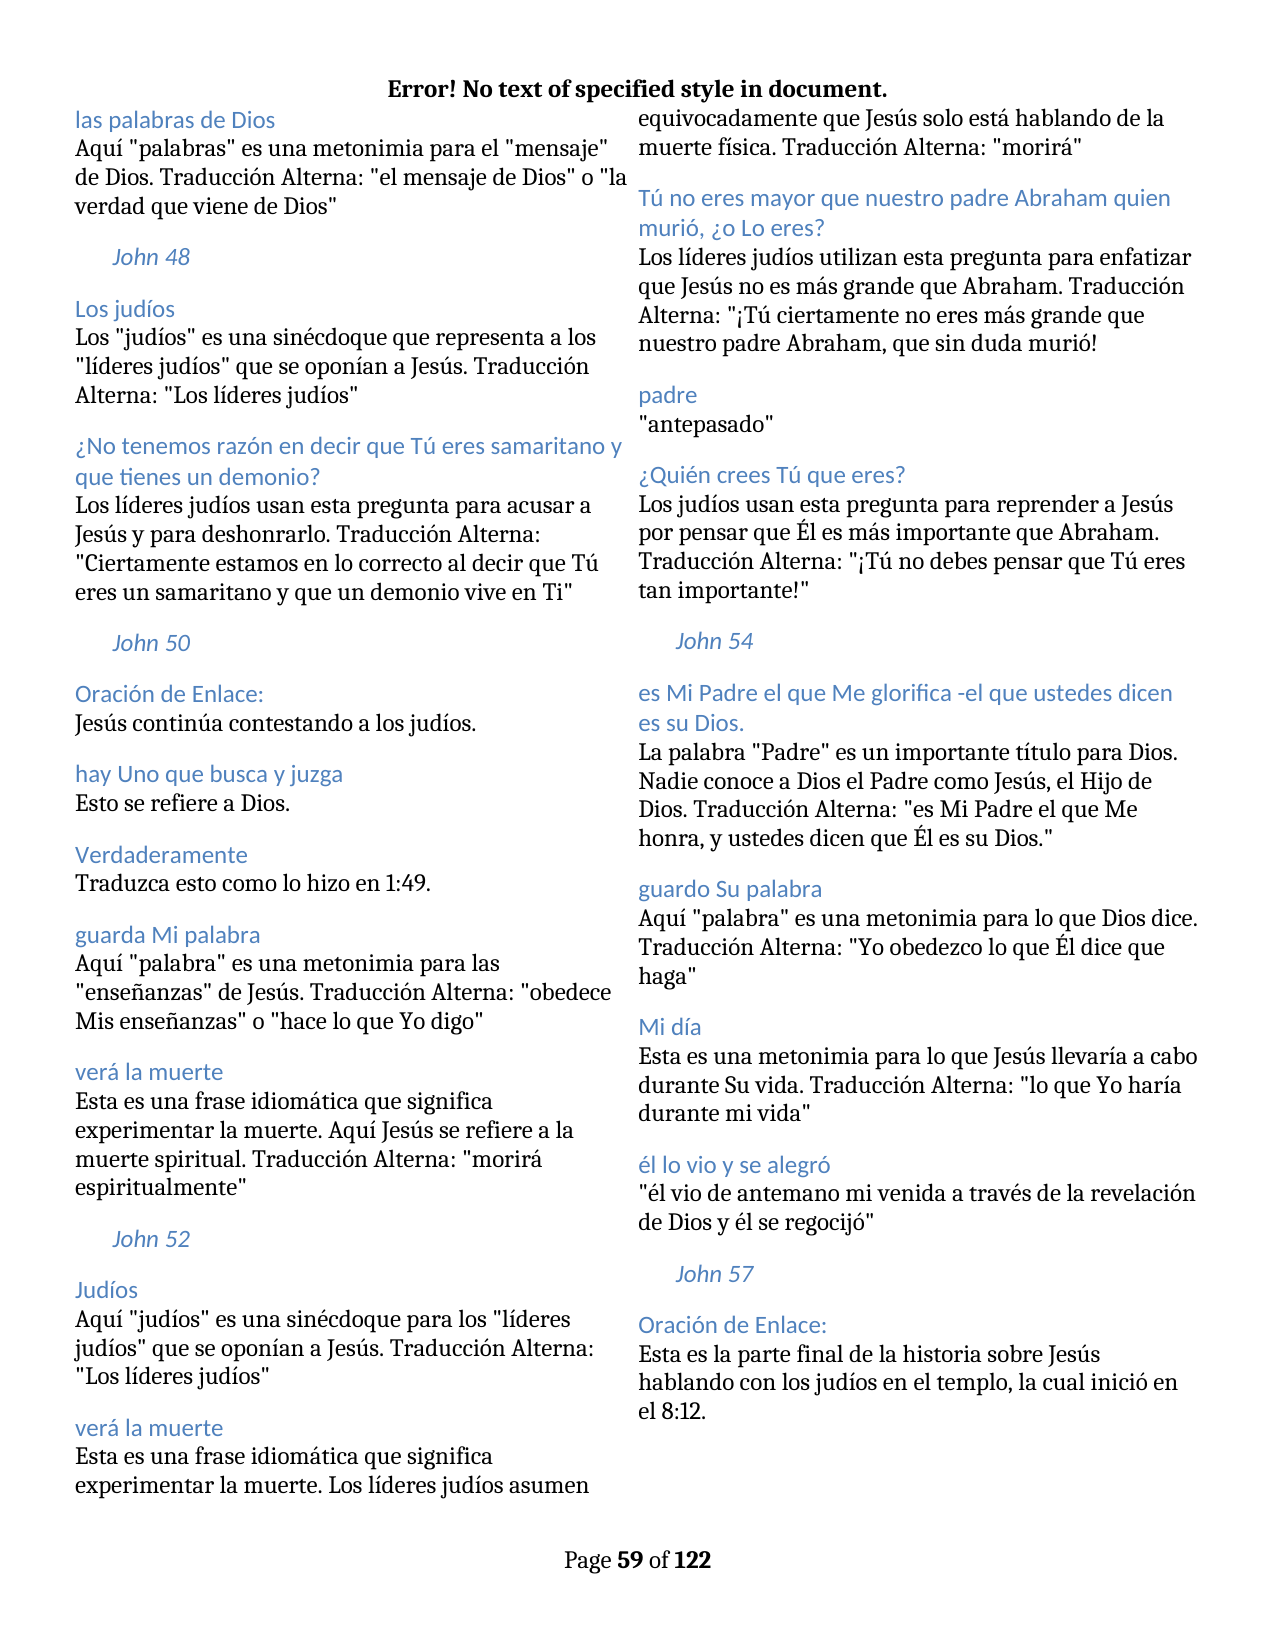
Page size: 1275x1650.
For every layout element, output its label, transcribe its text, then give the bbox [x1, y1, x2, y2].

subtitle ¿No tenemos razón en decir que Tú eres samaritano y que tienes un demonio? [75, 430, 637, 491]
text Jesús continúa contestando a los judíos. [75, 709, 637, 738]
text Aquí "judíos" es una sinécdoque para los "líderes judíos" que se oponían a Jesús. Traducción Alterna: "Los líderes judíos" [75, 1305, 637, 1391]
subtitle verá la muerte [75, 1412, 637, 1442]
text Esta es una metonimia para lo que Jesús llevaría a cabo durante Su vida. Traducción Alterna: "lo que Yo haría durante mi vida" [638, 1042, 1200, 1128]
subtitle Oración de Enlace: [638, 1309, 1200, 1339]
text Esta es la parte final de la historia sobre Jesús hablando con los judíos en el templo, la cual inició en el 8:12. [638, 1339, 1200, 1426]
subtitle Tú no eres mayor que nuestro padre Abraham quien murió, ¿o Lo eres? [638, 182, 1200, 243]
text Los judíos usan esta pregunta para reprender a Jesús por pensar que Él es más importante que Abraham. Traducción Alterna: "¡Tú no debes pensar que Tú eres tan importante!" [638, 489, 1200, 604]
subtitle verá la muerte [75, 1056, 637, 1087]
text Esta es una frase idiomática que significa experimentar la muerte. Aquí Jesús se refiere a la muerte spiritual. Traducción Alterna: "morirá espiritualmente" [75, 1087, 637, 1202]
text Aquí "palabra" es una metonimia para lo que Dios dice. Traducción Alterna: "Yo obedezco lo que Él dice que haga" [638, 904, 1200, 990]
text Esta es una frase idiomática que significa experimentar la muerte. Los líderes judíos asumen equivocadamente que Jesús solo está hablando de la muerte física. Traducción Alterna: "morirá" [638, 104, 1200, 161]
subtitle hay Uno que busca y juzga [75, 759, 637, 789]
text "él vio de antemano mi venida a través de la revelación de Dios y él se regocijó" [638, 1179, 1200, 1237]
text "antepasado" [638, 409, 1200, 438]
text Los "judíos" es una sinécdoque que representa a los "líderes judíos" que se oponían a Jesús. Traducción Alterna: "Los líderes judíos" [75, 323, 637, 409]
text Esta es una frase idiomática que significa experimentar la muerte. Los líderes judíos asumen equivocadamente que Jesús solo está hablando de la muerte física. Traducción Alterna: "morirá" [75, 1442, 637, 1500]
text Los líderes judíos usan esta pregunta para acusar a Jesús y para deshonrarlo. Traducción Alterna: "Ciertamente estamos en lo correcto al decir que Tú eres un samaritano y que un demonio vive en Ti" [75, 491, 637, 606]
subtitle Judíos [75, 1274, 637, 1305]
subtitle John 57 [638, 1258, 1200, 1288]
text La palabra "Padre" es un importante título para Dios. Nadie conoce a Dios el Padre como Jesús, el Hijo de Dios. Traducción Alterna: "es Mi Padre el que Me honra, y ustedes dicen que Él es su Dios." [638, 738, 1200, 853]
text Traduzca esto como lo hizo en 1:49. [75, 869, 637, 898]
subtitle John 48 [75, 241, 637, 272]
subtitle John 52 [75, 1223, 637, 1253]
subtitle guardo Su palabra [638, 874, 1200, 904]
subtitle ¿Quién crees Tú que eres? [638, 459, 1200, 489]
subtitle John 54 [638, 625, 1200, 656]
subtitle es Mi Padre el que Me glorifica -el que ustedes dicen es su Dios. [638, 677, 1200, 738]
subtitle John 50 [75, 627, 637, 658]
subtitle Oración de Enlace: [75, 678, 637, 709]
text Esto se refiere a Dios. [75, 789, 637, 818]
subtitle padre [638, 379, 1200, 409]
text Aquí "palabra" es una metonimia para las "enseñanzas" de Jesús. Traducción Alterna: "obedece Mis enseñanzas" o "hace lo que Yo digo" [75, 949, 637, 1036]
subtitle las palabras de Dios [75, 104, 637, 134]
text Aquí "palabras" es una metonimia para el "mensaje" de Dios. Traducción Alterna: "el mensaje de Dios" o "la verdad que viene de Dios" [75, 134, 637, 221]
subtitle Mi día [638, 1011, 1200, 1042]
subtitle él lo vio y se alegró [638, 1149, 1200, 1179]
text Los líderes judíos utilizan esta pregunta para enfatizar que Jesús no es más grande que Abraham. Traducción Alterna: "¡Tú ciertamente no eres más grande que nuestro padre Abraham, que sin duda murió! [638, 243, 1200, 358]
subtitle guarda Mi palabra [75, 919, 637, 949]
subtitle Verdaderamente [75, 839, 637, 869]
subtitle Los judíos [75, 293, 637, 323]
